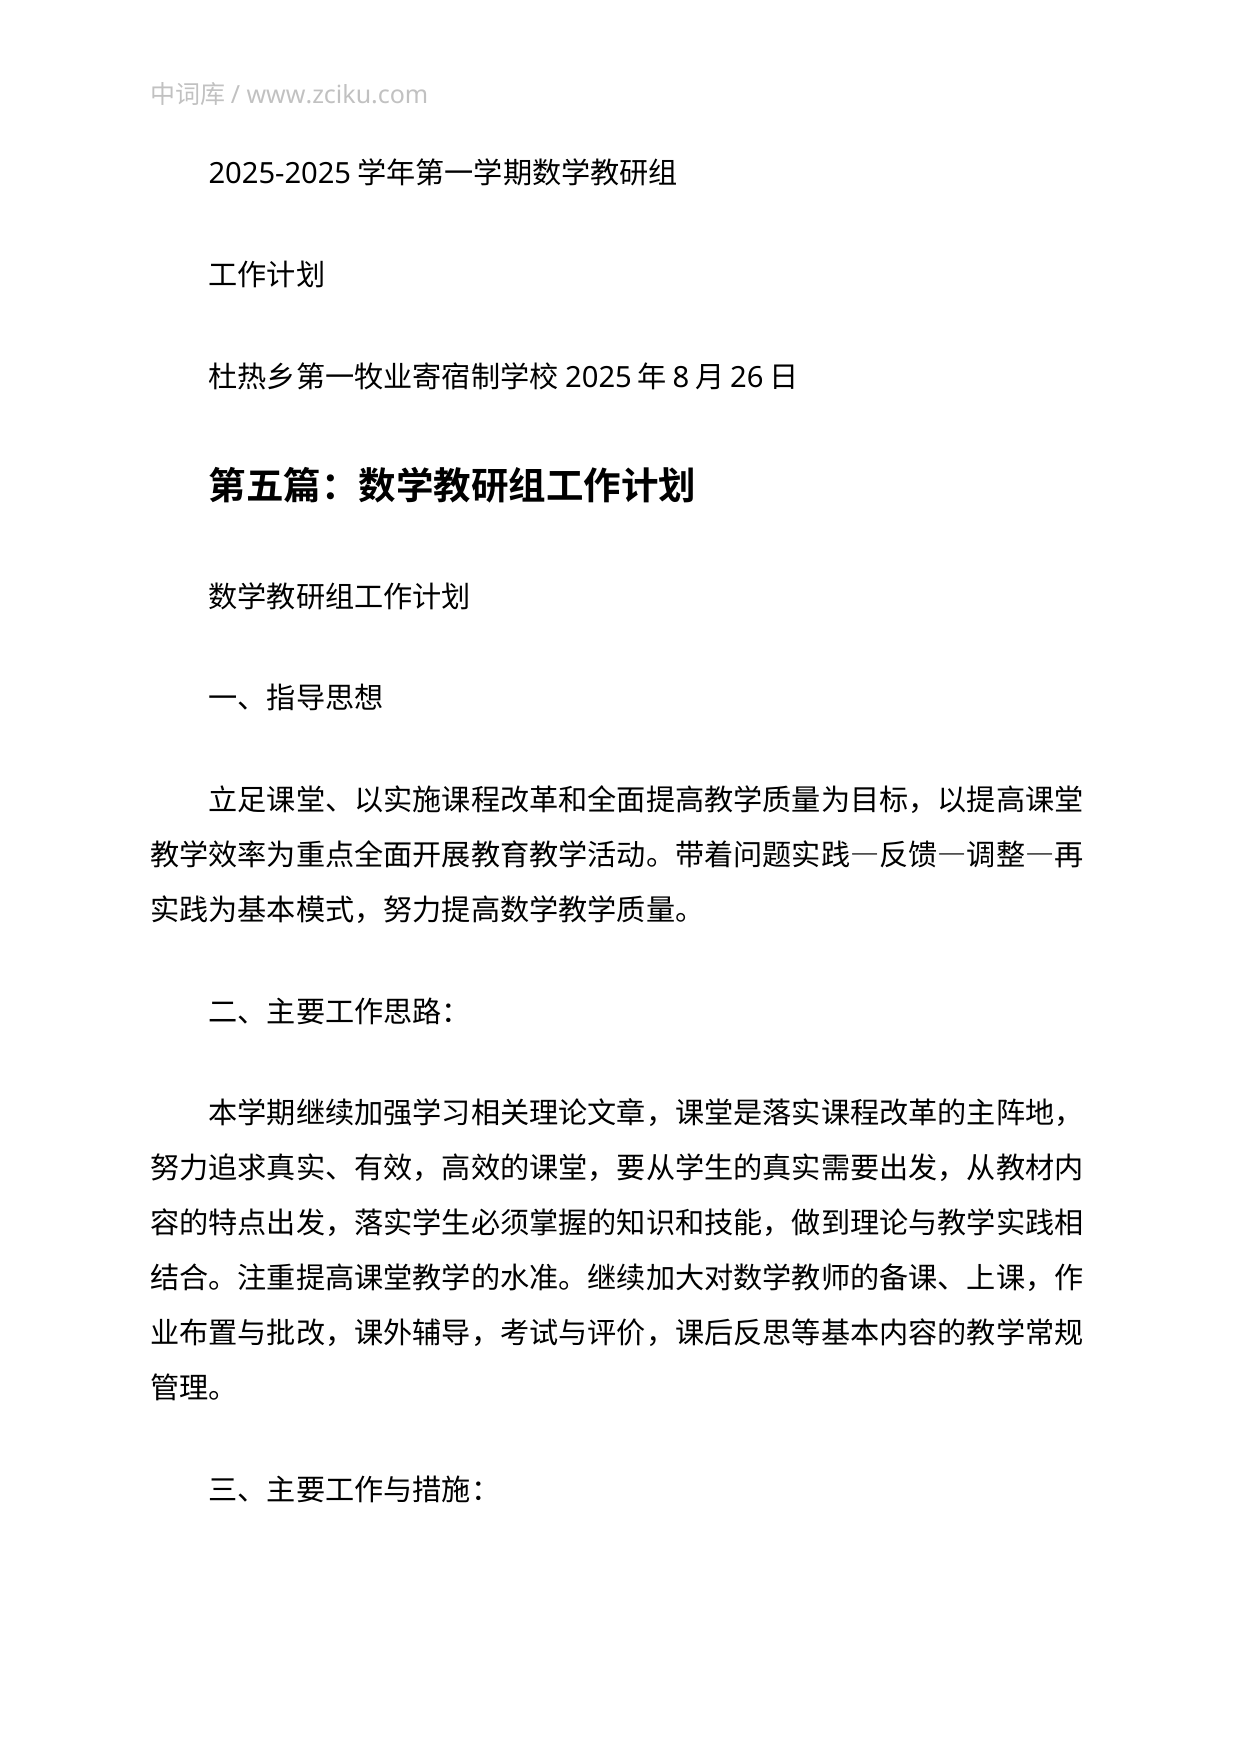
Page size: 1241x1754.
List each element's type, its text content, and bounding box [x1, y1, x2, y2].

text 一、指导思想 [150, 675, 1090, 717]
text 二、主要工作思路： [150, 988, 1090, 1031]
text 立足课堂、以实施课程改革和全面提高教学质量为目标，以提高课堂教学效率为重点全面开展教育教学活动。带着问题实践—反馈—调整—再实践为基本模式，努力提高数学教学质量。 [150, 777, 1090, 929]
text 第五篇：数学教研组工作计划 [150, 456, 1090, 510]
text 三、主要工作与措施： [150, 1466, 1090, 1508]
text 杜热乡第一牧业寄宿制学校 2025年8月26日 [150, 354, 1090, 396]
text 数学教研组工作计划 [150, 573, 1090, 615]
text 本学期继续加强学习相关理论文章，课堂是落实课程改革的主阵地，努力追求真实、有效，高效的课堂，要从学生的真实需要出发，从教材内容的特点出发，落实学生必须掌握的知识和技能，做到理论与教学实践相结合。注重提高课堂教学的水准。继续加大对数学教师的备课、上课，作业布置与批改，课外辅导，考试与评价，课后反思等基本内容的教学常规管理。 [150, 1090, 1090, 1407]
text 2025-2025学年第一学期数学教研组 [150, 150, 1090, 192]
text 工作计划 [150, 252, 1090, 294]
